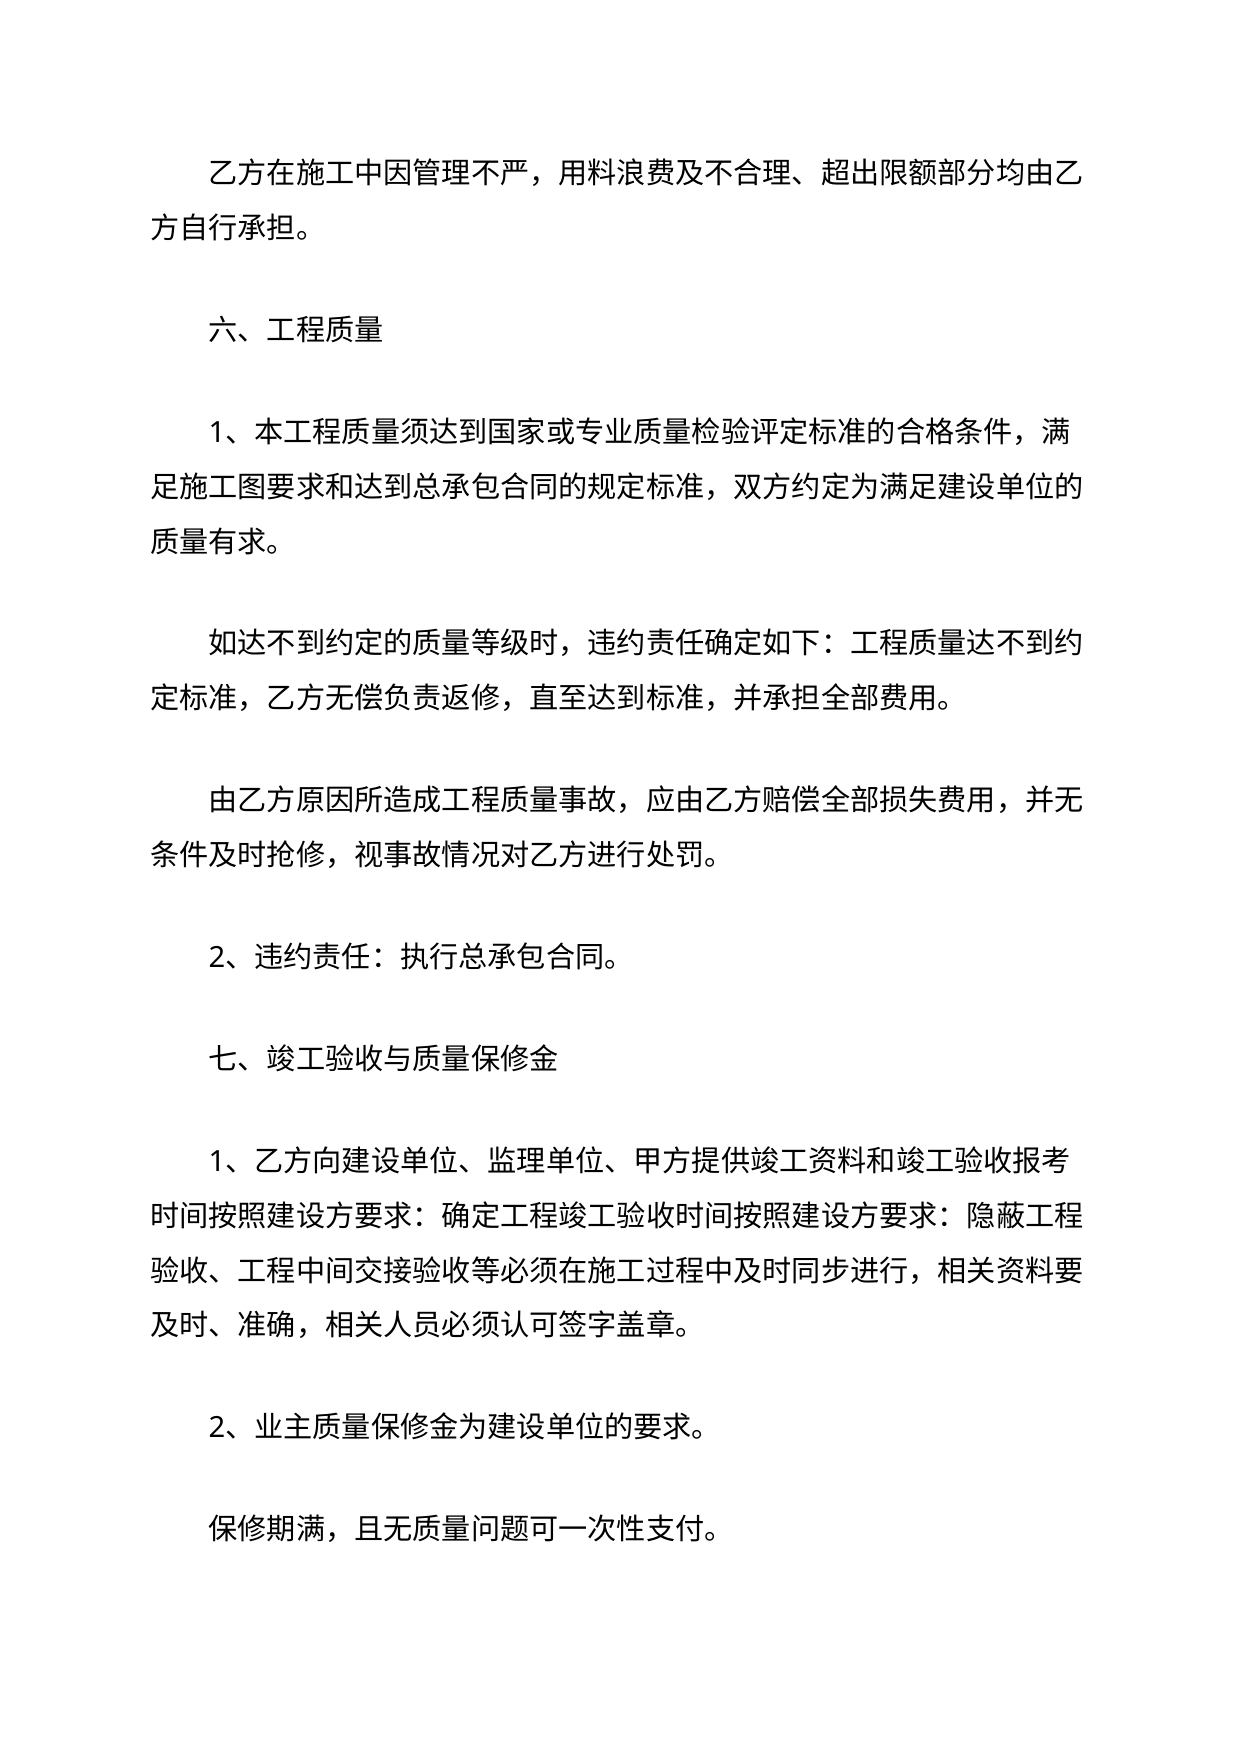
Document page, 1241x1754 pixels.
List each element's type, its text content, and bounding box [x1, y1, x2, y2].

text 七、竣工验收与质量保修金 [150, 1035, 1090, 1078]
text 2、业主质量保修金为建设单位的要求。 [150, 1404, 1090, 1446]
text 如达不到约定的质量等级时，违约责任确定如下：工程质量达不到约定标准，乙方无偿负责返修，直至达到标准，并承担全部费用。 [150, 620, 1090, 717]
text 六、工程质量 [150, 307, 1090, 349]
text 1、乙方向建设单位、监理单位、甲方提供竣工资料和竣工验收报考时间按照建设方要求：确定工程竣工验收时间按照建设方要求：隐蔽工程验收、工程中间交接验收等必须在施工过程中及时同步进行，相关资料要及时、准确，相关人员必须认可签字盖章。 [150, 1137, 1090, 1344]
text 乙方在施工中因管理不严，用料浪费及不合理、超出限额部分均由乙方自行承担。 [150, 150, 1090, 247]
text 2、违约责任：执行总承包合同。 [150, 933, 1090, 976]
text 保修期满，且无质量问题可一次性支付。 [150, 1506, 1090, 1548]
text 1、本工程质量须达到国家或专业质量检验评定标准的合格条件，满足施工图要求和达到总承包合同的规定标准，双方约定为满足建设单位的质量有求。 [150, 408, 1090, 561]
text 由乙方原因所造成工程质量事故，应由乙方赔偿全部损失费用，并无条件及时抢修，视事故情况对乙方进行处罚。 [150, 777, 1090, 874]
